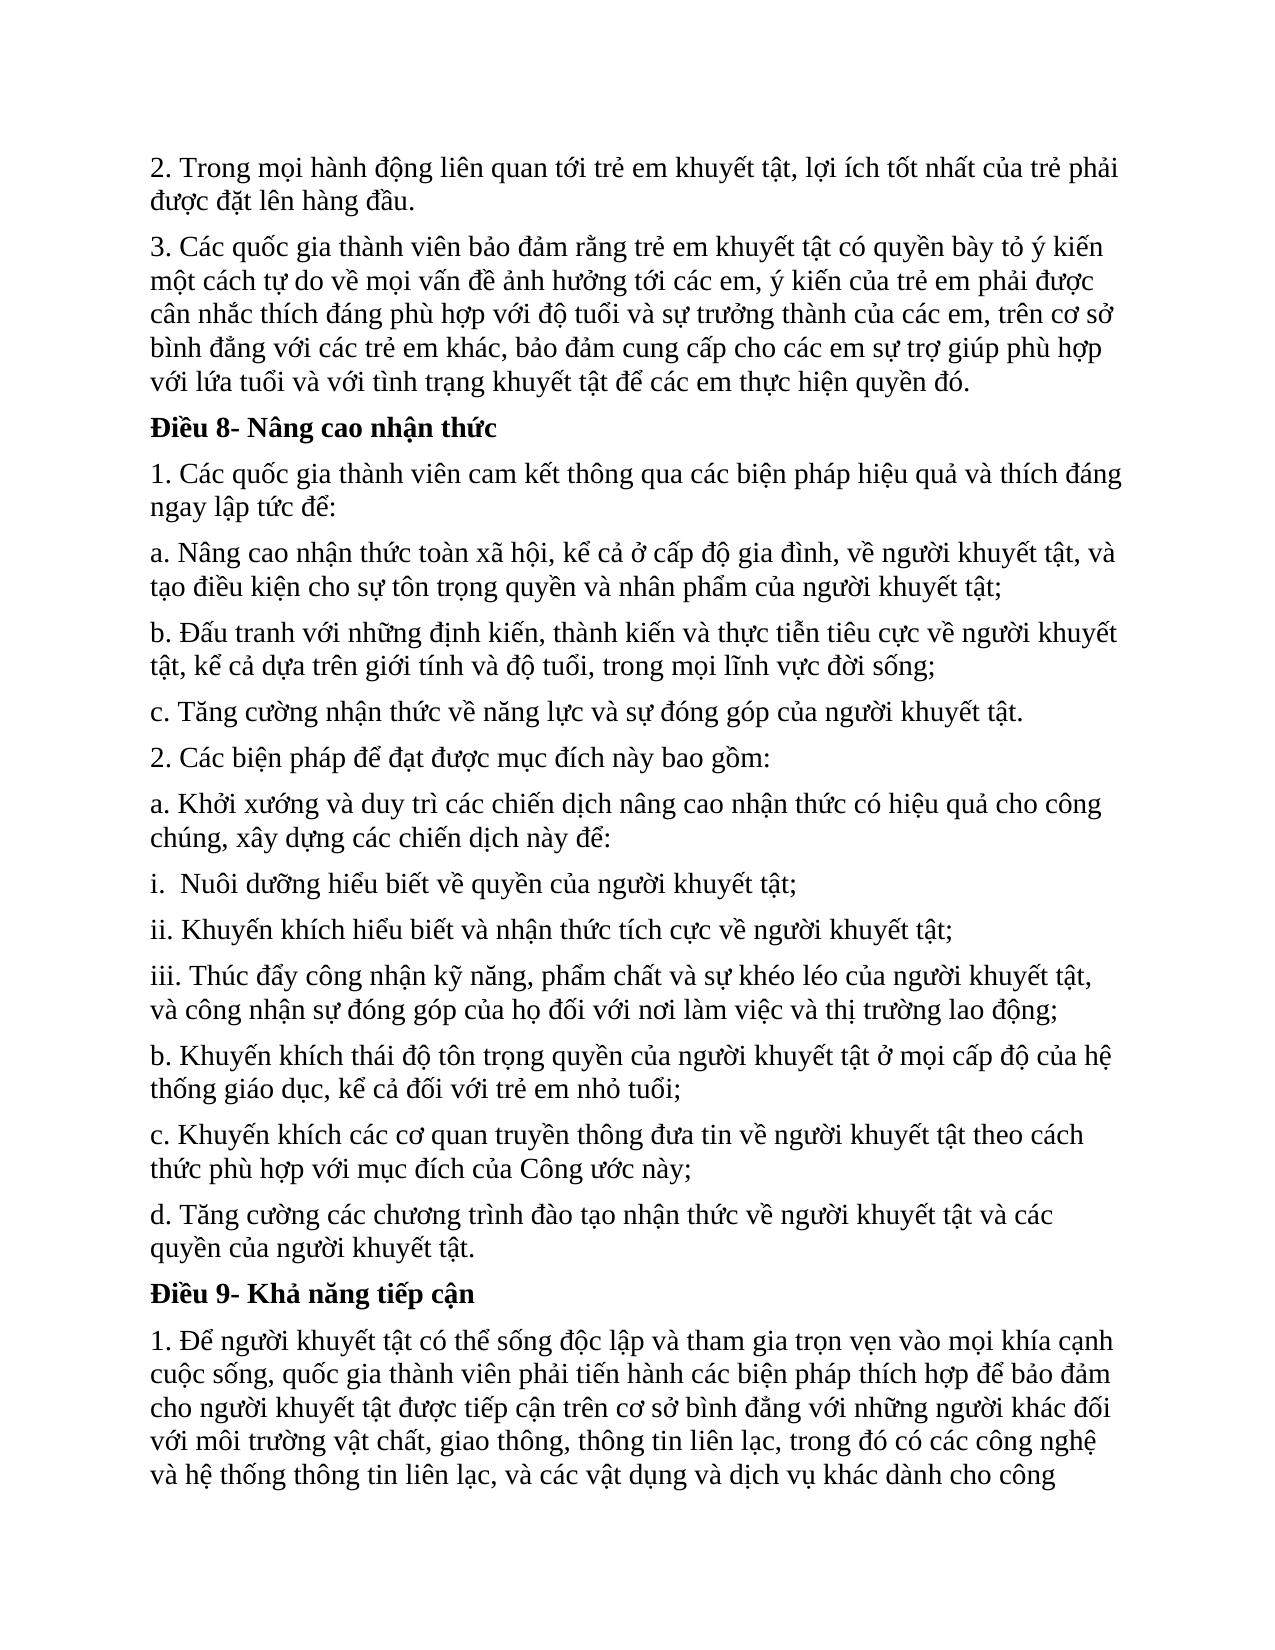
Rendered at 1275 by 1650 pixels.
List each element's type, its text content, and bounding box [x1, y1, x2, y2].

text i. Nuôi dưỡng hiểu biết về quyền của người khuyết tật; [150, 866, 1125, 900]
text a. Khởi xướng và duy trì các chiến dịch nâng cao nhận thức có hiệu quả cho công chúng, xây dựng các chiến dịch này để: [150, 787, 1125, 854]
text d. Tăng cường các chương trình đào tạo nhận thức về người khuyết tật và các quyền của người khuyết tật. [150, 1197, 1125, 1264]
text 3. Các quốc gia thành viên bảo đảm rằng trẻ em khuyết tật có quyền bày tỏ ý kiến một cách tự do về mọi vấn đề ảnh hưởng tới các em, ý kiến của trẻ em phải được cân nhắc thích đáng phù hợp với độ tuổi và sự trưởng thành của các em, trên cơ sở bình đẳng với các trẻ em khác, bảo đảm cung cấp cho các em sự trợ giúp phù hợp với lứa tuổi và với tình trạng khuyết tật để các em thực hiện quyền đó. [150, 229, 1125, 397]
text b. Khuyến khích thái độ tôn trọng quyền của người khuyết tật ở mọi cấp độ của hệ thống giáo dục, kể cả đối với trẻ em nhỏ tuổi; [150, 1038, 1125, 1105]
text Điều 8- Nâng cao nhận thức [150, 410, 1125, 443]
text a. Nâng cao nhận thức toàn xã hội, kể cả ở cấp độ gia đình, về người khuyết tật, và tạo điều kiện cho sự tôn trọng quyền và nhân phẩm của người khuyết tật; [150, 535, 1125, 602]
text 2. Các biện pháp để đạt được mục đích này bao gồm: [150, 741, 1125, 774]
text Điều 9- Khả năng tiếp cận [150, 1277, 1125, 1310]
text 2. Trong mọi hành động liên quan tới trẻ em khuyết tật, lợi ích tốt nhất của trẻ phải được đặt lên hàng đầu. [150, 150, 1125, 217]
text ii. Khuyến khích hiểu biết và nhận thức tích cực về người khuyết tật; [150, 912, 1125, 946]
text c. Khuyến khích các cơ quan truyền thông đưa tin về người khuyết tật theo cách thức phù hợp với mục đích của Công ước này; [150, 1117, 1125, 1184]
text 1. Các quốc gia thành viên cam kết thông qua các biện pháp hiệu quả và thích đáng ngay lập tức để: [150, 456, 1125, 523]
text iii. Thúc đẩy công nhận kỹ năng, phẩm chất và sự khéo léo của người khuyết tật, và công nhận sự đóng góp của họ đối với nơi làm việc và thị trường lao động; [150, 958, 1125, 1025]
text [150, 1323, 1125, 1490]
text c. Tăng cường nhận thức về năng lực và sự đóng góp của người khuyết tật. [150, 694, 1125, 728]
text b. Đấu tranh với những định kiến, thành kiến và thực tiễn tiêu cực về người khuyết tật, kể cả dựa trên giới tính và độ tuổi, trong mọi lĩnh vực đời sống; [150, 615, 1125, 682]
